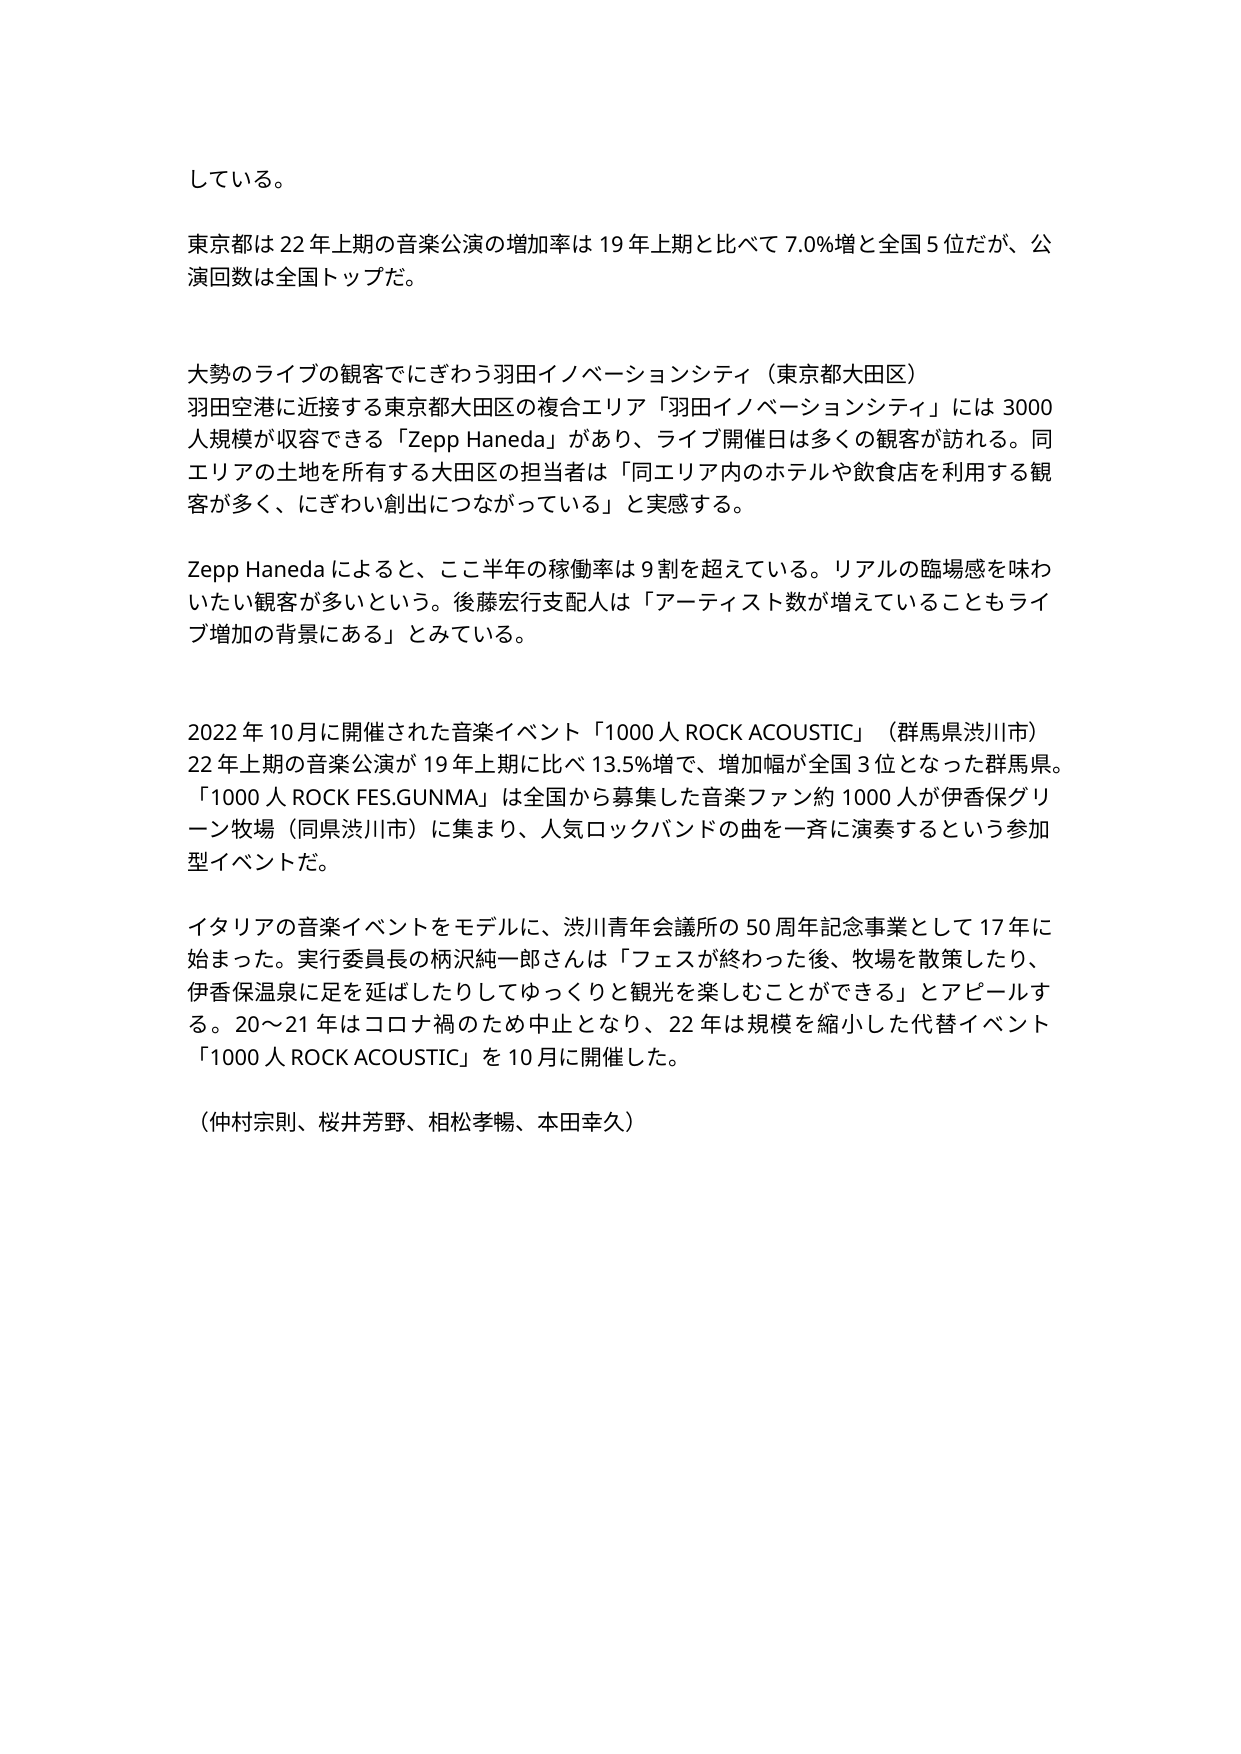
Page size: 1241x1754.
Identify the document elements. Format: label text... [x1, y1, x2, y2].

text （仲村宗則、桜井芳野、相松孝暢、本田幸久） [187, 1104, 1053, 1137]
text Zepp Hanedaによると、ここ半年の稼働率は9割を超えている。リアルの臨場感を味わいたい観客が多いという。後藤宏行支配人は「アーティスト数が増えていることもライブ増加の背景にある」とみている。 [187, 552, 1053, 649]
text 東京都は22年上期の音楽公演の増加率は19年上期と比べて7.0%増と全国5位だが、公演回数は全国トップだ。 [187, 227, 1053, 292]
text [187, 162, 1053, 194]
text 大勢のライブの観客でにぎわう羽田イノベーションシティ（東京都大田区） [187, 357, 1053, 389]
text 2022年10月に開催された音楽イベント「1000人ROCK ACOUSTIC」（群馬県渋川市） [187, 714, 1053, 747]
text イタリアの音楽イベントをモデルに、渋川青年会議所の50周年記念事業として17年に始まった。実行委員長の柄沢純一郎さんは「フェスが終わった後、牧場を散策したり、伊香保温泉に足を延ばしたりしてゆっくりと観光を楽しむことができる」とアピールする。20～21年はコロナ禍のため中止となり、22年は規模を縮小した代替イベント「1000人ROCK ACOUSTIC」を10月に開催した。 [187, 909, 1053, 1072]
text 羽田空港に近接する東京都大田区の複合エリア「羽田イノベーションシティ」には3000人規模が収容できる「Zepp Haneda」があり、ライブ開催日は多くの観客が訪れる。同エリアの土地を所有する大田区の担当者は「同エリア内のホテルや飲食店を利用する観客が多く、にぎわい創出につながっている」と実感する。 [187, 389, 1053, 519]
text 22年上期の音楽公演が19年上期に比べ13.5%増で、増加幅が全国3位となった群馬県。「1000人ROCK FES.GUNMA」は全国から募集した音楽ファン約1000人が伊香保グリーン牧場（同県渋川市）に集まり、人気ロックバンドの曲を一斉に演奏するという参加型イベントだ。 [187, 747, 1053, 877]
